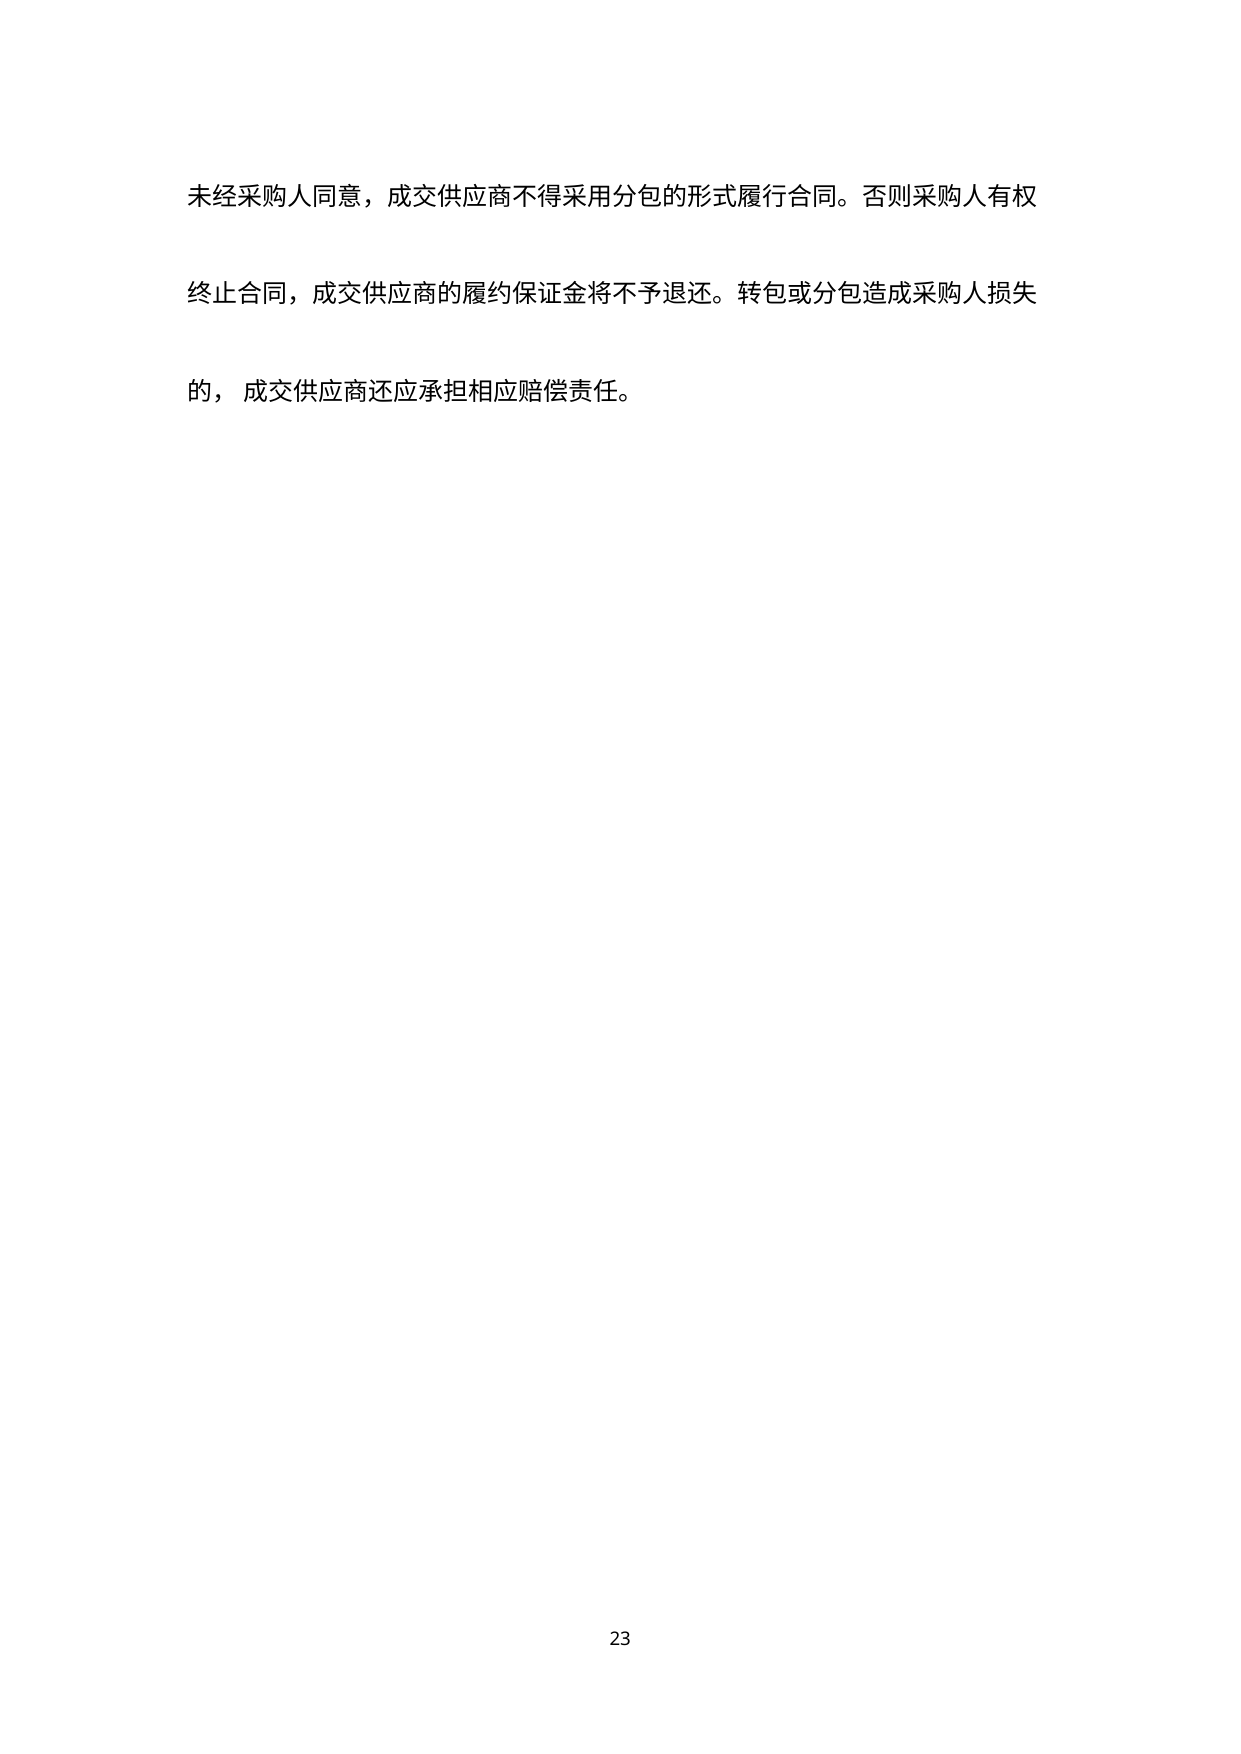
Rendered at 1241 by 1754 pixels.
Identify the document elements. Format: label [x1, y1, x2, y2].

text [187, 162, 1053, 422]
